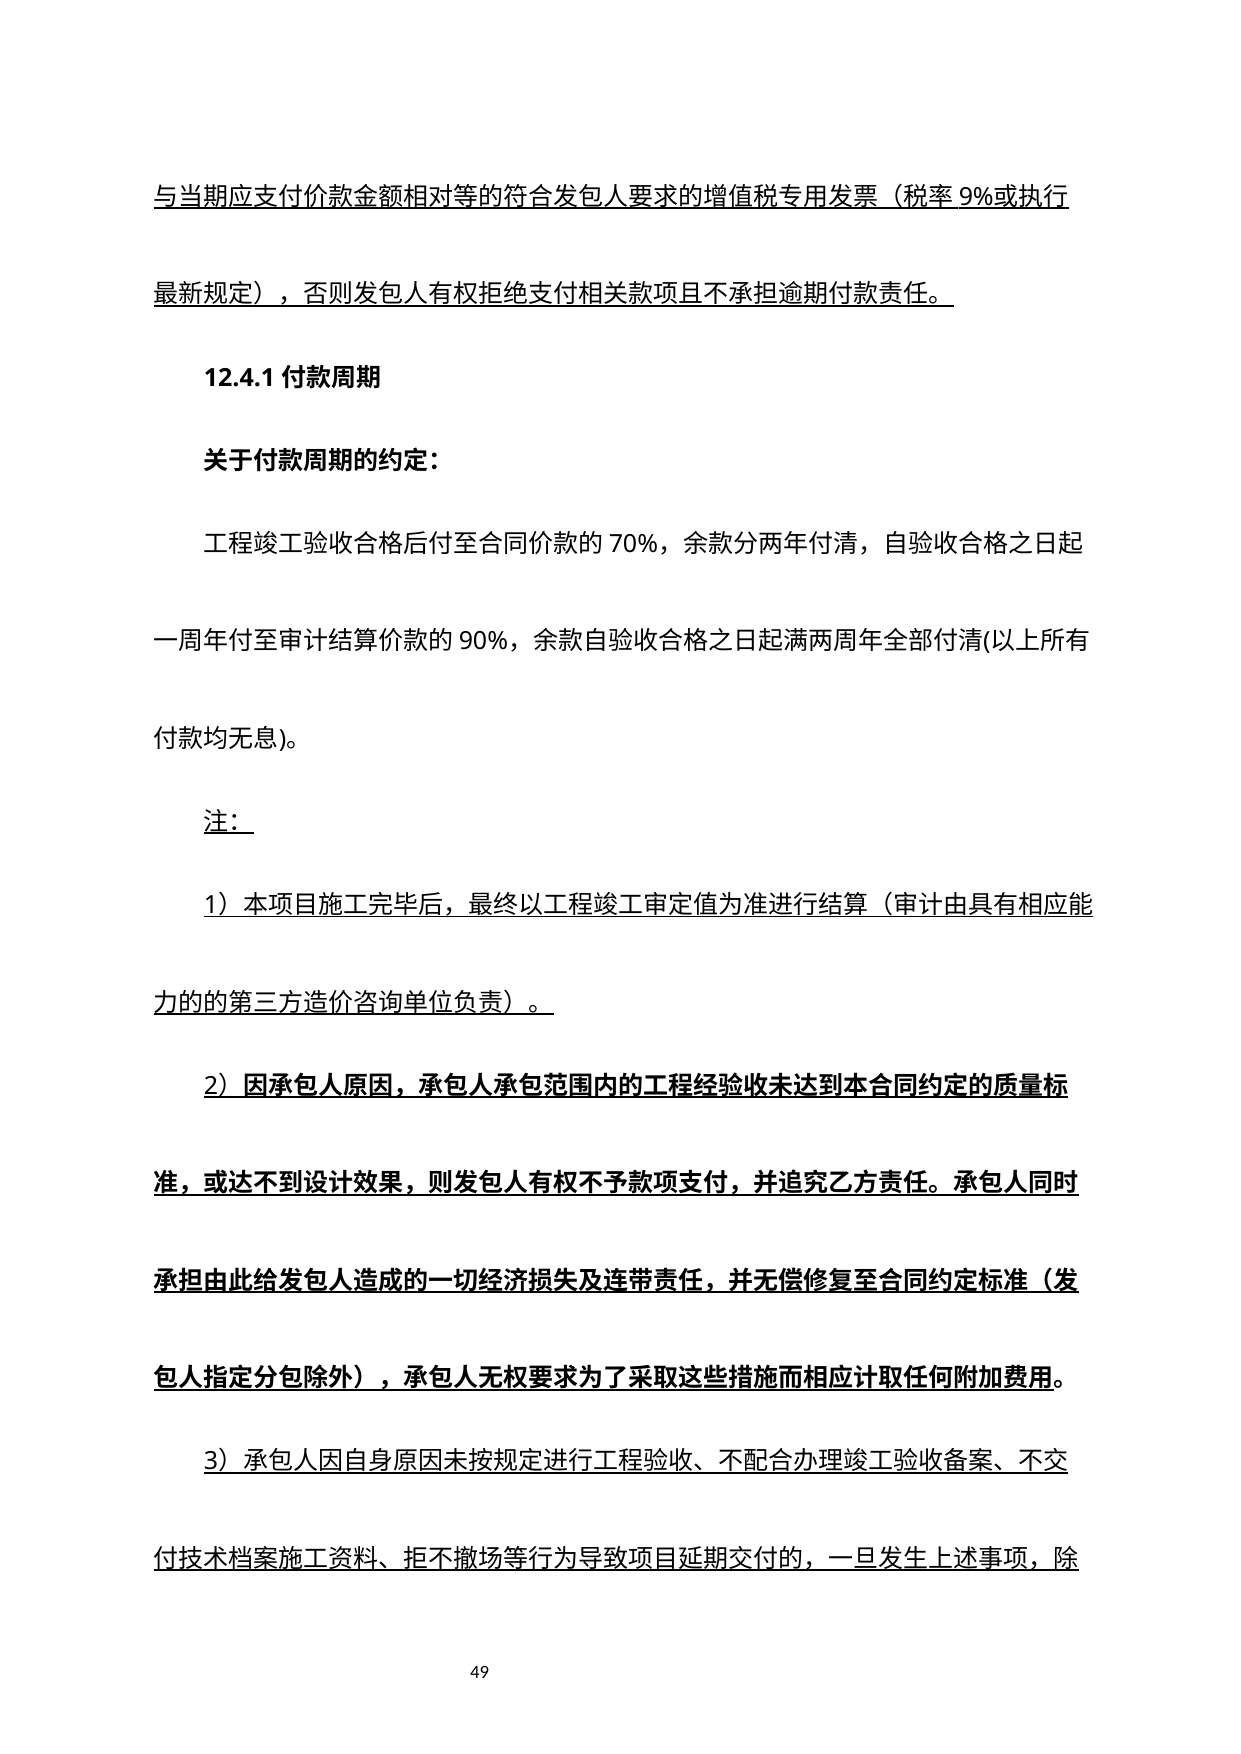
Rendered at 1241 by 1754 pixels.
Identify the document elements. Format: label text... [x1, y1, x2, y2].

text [153, 162, 1087, 324]
text 工程竣工验收合格后付至合同价款的70%，余款分两年付清，自验收合格之日起一周年付至审计结算价款的90%，余款自验收合格之日起满两周年全部付清(以上所有付款均无息)。 [153, 509, 1100, 769]
text 2）因承包人原因，承包人承包范围内的工程经验收未达到本合同约定的质量标准，或达不到设计效果，则发包人有权不予款项支付，并追究乙方责任。承包人同时承担由此给发包人造成的一切经济损失及连带责任，并无偿修复至合同约定标准（发包人指定分包除外），承包人无权要求为了采取这些措施而相应计取任何附加费用。 [153, 1051, 1087, 1408]
text 关于付款周期的约定： [153, 426, 1100, 491]
text 注： [153, 787, 1100, 852]
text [153, 1426, 1087, 1589]
text 1）本项目施工完毕后，最终以工程竣工审定值为准进行结算（审计由具有相应能力的的第三方造价咨询单位负责）。 [153, 870, 1100, 1033]
text 12.4.1 付款周期 [153, 343, 1087, 408]
